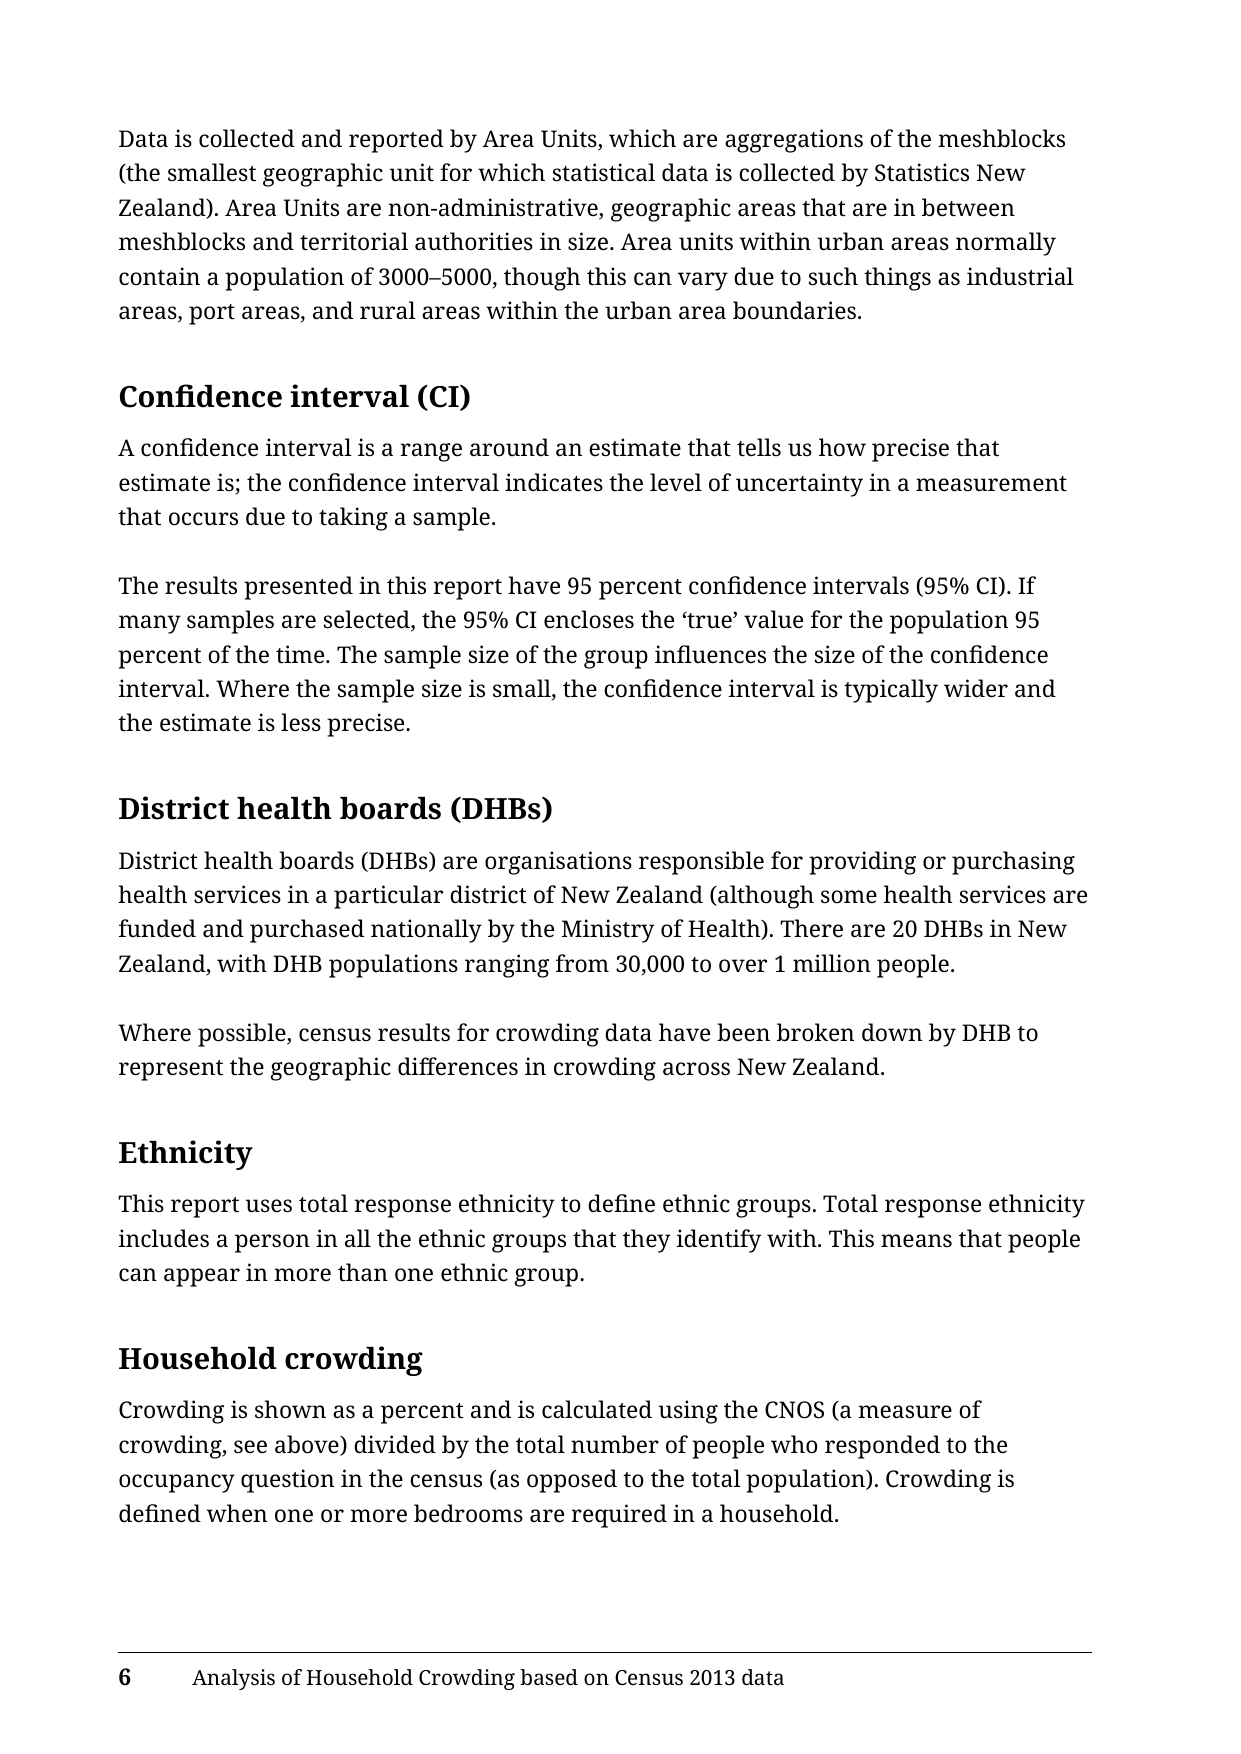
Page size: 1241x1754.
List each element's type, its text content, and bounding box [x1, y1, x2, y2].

subtitle District health boards (DHBs) [118, 788, 1092, 828]
subtitle Confidence interval (CI) [118, 376, 1092, 416]
text Crowding is shown as a percent and is calculated using the CNOS (a measure of crowding, see above) divided by the total number of people who responded to the occupancy question in the census (as opposed to the total population). Crowding is defined when one or more bedrooms are required in a household. [118, 1394, 1092, 1529]
text A confidence interval is a range around an estimate that tells us how precise that estimate is; the confidence interval indicates the level of uncertainty in a measurement that occurs due to taking a sample. [118, 432, 1092, 532]
subtitle Household crowding [118, 1338, 1092, 1378]
text This report uses total response ethnicity to define ethnic groups. Total response ethnicity includes a person in all the ethnic groups that they identify with. This means that people can appear in more than one ethnic group. [118, 1188, 1092, 1288]
text Where possible, census results for crowding data have been broken down by DHB to represent the geographic differences in crowding across New Zealand. [118, 1017, 1092, 1082]
subtitle Ethnicity [118, 1132, 1092, 1172]
text The results presented in this report have 95 percent confidence intervals (95% CI). If many samples are selected, the 95% CI encloses the ‘true’ value for the population 95 percent of the time. The sample size of the group influences the size of the confidence interval. Where the sample size is small, the confidence interval is typically wider and the estimate is less precise. [118, 570, 1092, 738]
text District health boards (DHBs) are organisations responsible for providing or purchasing health services in a particular district of New Zealand (although some health services are funded and purchased nationally by the Ministry of Health). There are 20 DHBs in New Zealand, with DHB populations ranging from 30,000 to over 1 million people. [118, 845, 1092, 979]
text Data is collected and reported by Area Units, which are aggregations of the meshblocks (the smallest geographic unit for which statistical data is collected by Statistics New Zealand). Area Units are non-administrative, geographic areas that are in between meshblocks and territorial authorities in size. Area units within urban areas normally contain a population of 3000–5000, though this can vary due to such things as industrial areas, port areas, and rural areas within the urban area boundaries. [118, 123, 1092, 326]
